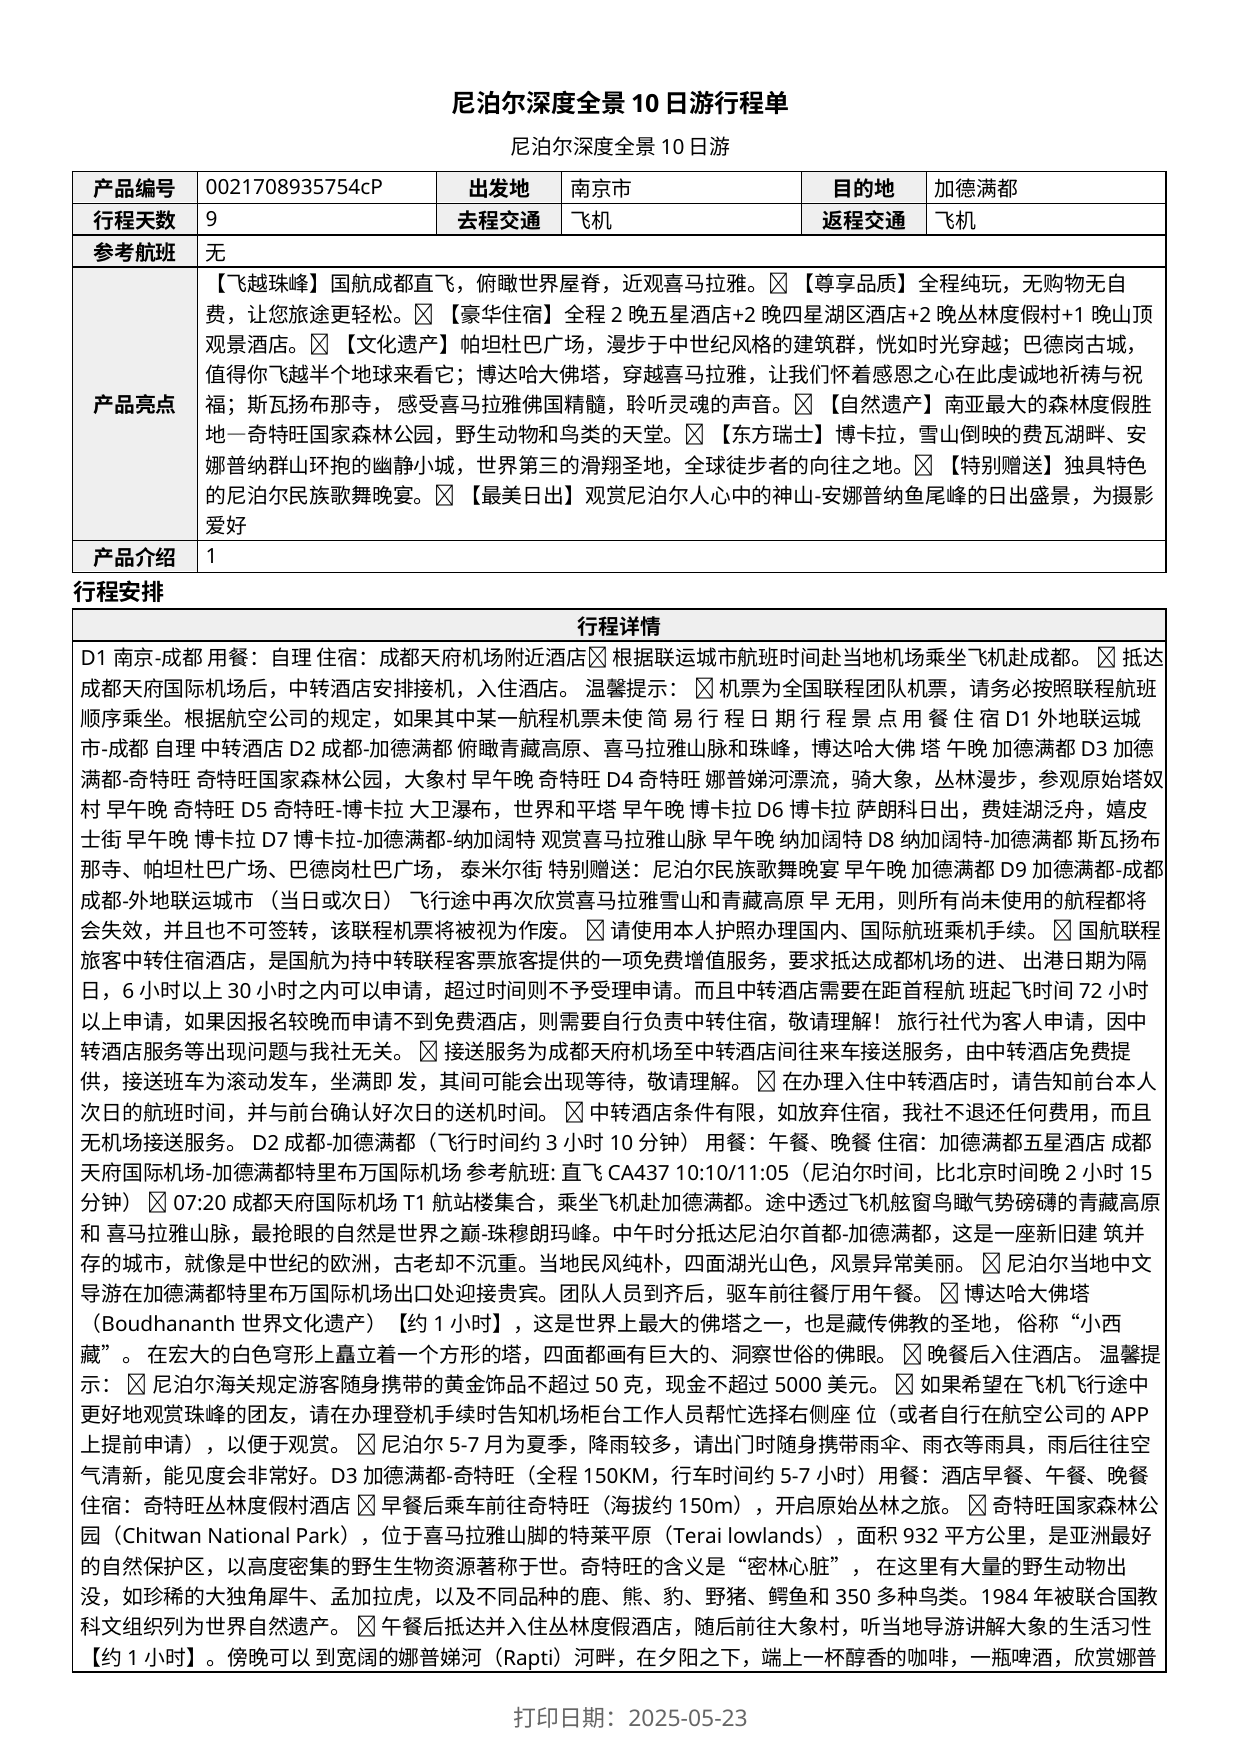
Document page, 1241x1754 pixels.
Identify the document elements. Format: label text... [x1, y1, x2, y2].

table_cell 1 [198, 541, 1165, 571]
table_header 行程详情 [73, 610, 1165, 640]
table_cell 飞机 [927, 204, 1165, 234]
text 尼泊尔深度全景10日游 [73, 130, 1167, 160]
table_cell 产品介绍 [73, 541, 197, 571]
table_header 产品编号 [73, 172, 197, 202]
table_cell 无 [198, 236, 1165, 266]
table_cell 产品亮点 [73, 268, 197, 540]
table_cell 行程天数 [73, 204, 197, 234]
table_cell 【飞越珠峰】国航成都直飞，俯瞰世界屋脊，近观喜马拉雅。 [198, 268, 1165, 540]
table_header 加德满都 [927, 172, 1165, 202]
text 尼泊尔深度全景10日游行程单 [73, 83, 1167, 119]
table_header 南京市 [562, 172, 801, 202]
table_header 出发地 [437, 172, 561, 202]
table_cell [73, 642, 1165, 1671]
table_cell 参考航班 [73, 236, 197, 266]
table_cell 飞机 [562, 204, 801, 234]
table_header 0021708935754cP [198, 172, 436, 202]
table_cell 去程交通 [437, 204, 561, 234]
table_cell 9 [198, 204, 436, 234]
text 行程安排 [73, 574, 1167, 607]
table_header 目的地 [802, 172, 926, 202]
table_cell 返程交通 [802, 204, 926, 234]
